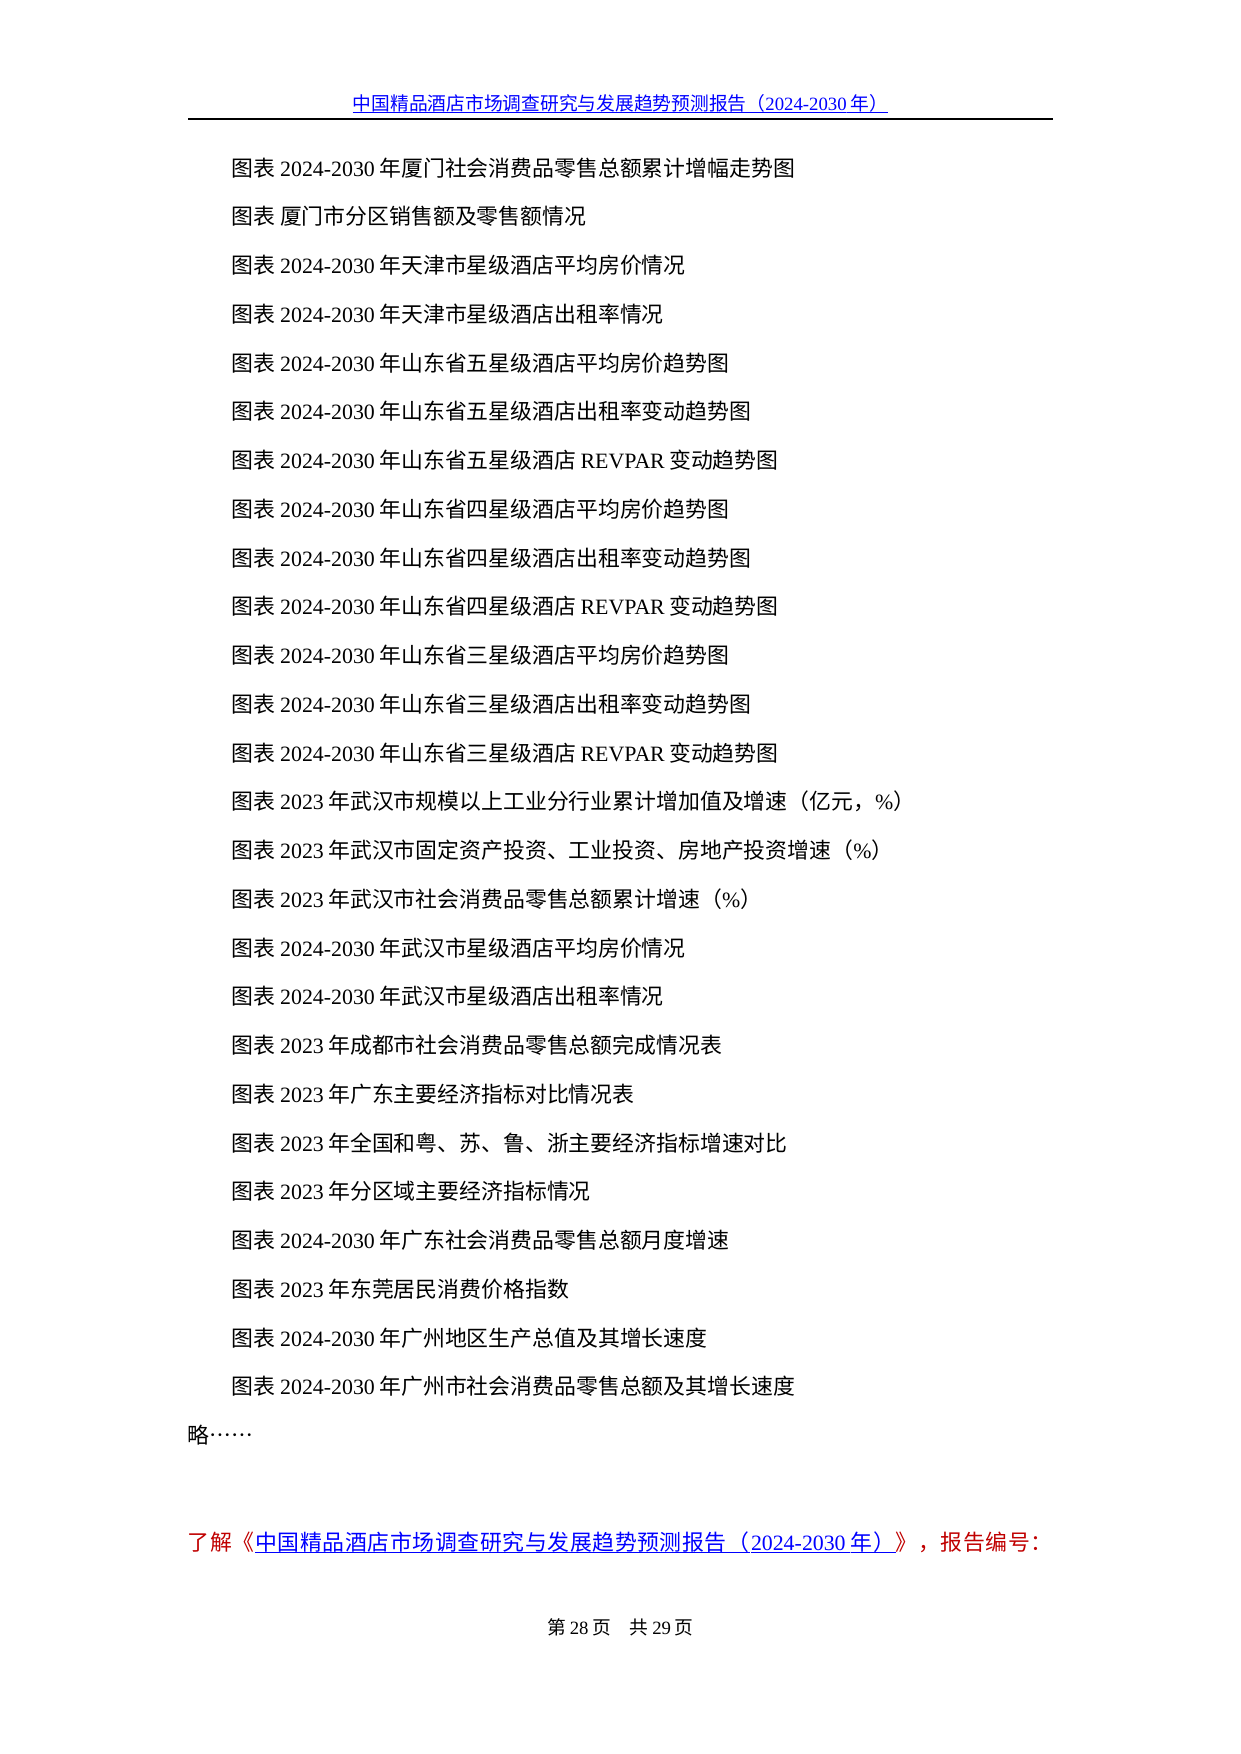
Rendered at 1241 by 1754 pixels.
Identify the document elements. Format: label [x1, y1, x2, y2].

text [187, 150, 1053, 1450]
text [187, 1524, 1053, 1557]
